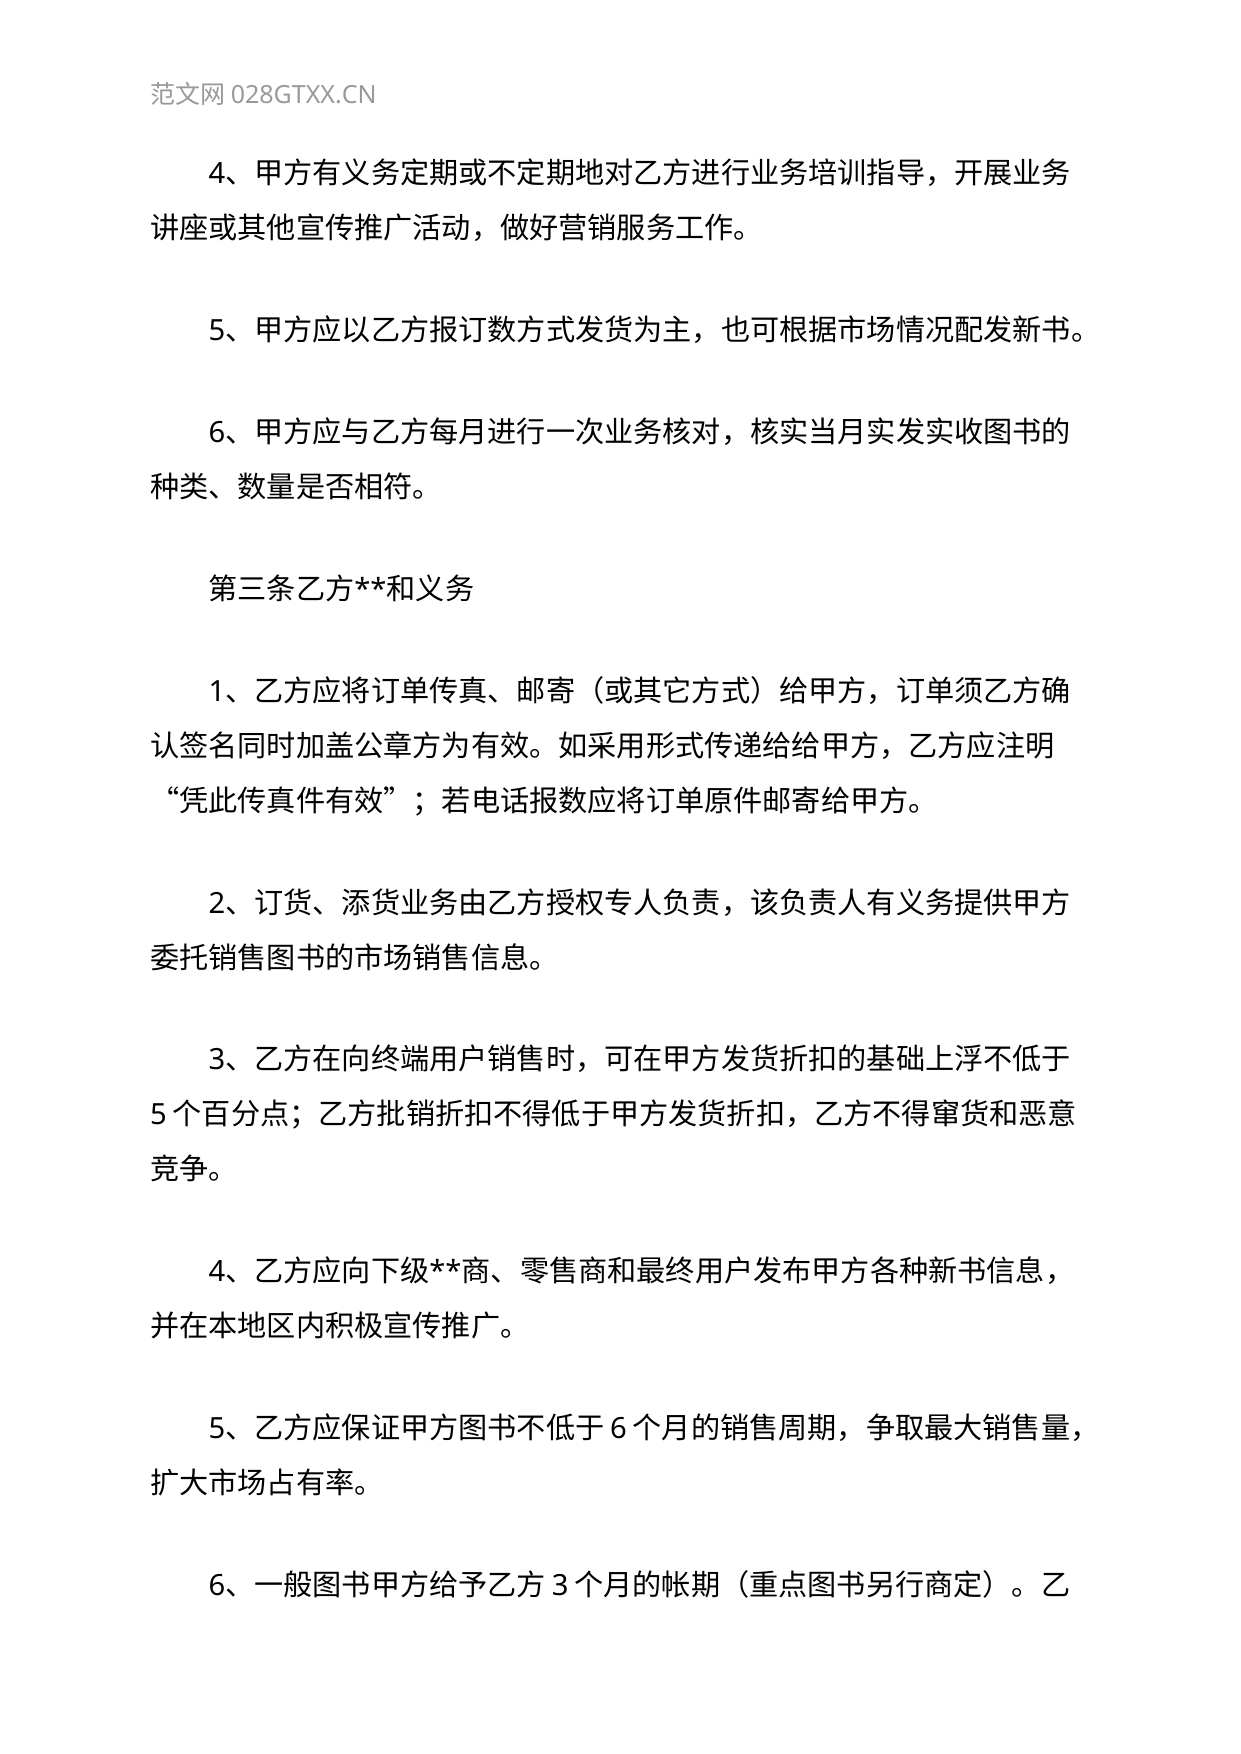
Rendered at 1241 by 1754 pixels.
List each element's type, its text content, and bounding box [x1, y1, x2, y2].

text 6、甲方应与乙方每月进行一次业务核对，核实当月实发实收图书的种类、数量是否相符。 [150, 409, 1090, 506]
text 4、乙方应向下级**商、零售商和最终用户发布甲方各种新书信息，并在本地区内积极宣传推广。 [150, 1248, 1090, 1345]
text 2、订货、添货业务由乙方授权专人负责，该负责人有义务提供甲方委托销售图书的市场销售信息。 [150, 879, 1090, 976]
text 5、乙方应保证甲方图书不低于6个月的销售周期，争取最大销售量，扩大市场占有率。 [150, 1404, 1090, 1502]
text 1、乙方应将订单传真、邮寄（或其它方式）给甲方，订单须乙方确认签名同时加盖公章方为有效。如采用形式传递给给甲方，乙方应注明“凭此传真件有效”；若电话报数应将订单原件邮寄给甲方。 [150, 667, 1090, 820]
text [150, 1561, 1090, 1604]
text 5、甲方应以乙方报订数方式发货为主，也可根据市场情况配发新书。 [150, 307, 1090, 349]
text 第三条乙方**和义务 [150, 566, 1090, 608]
text 4、甲方有义务定期或不定期地对乙方进行业务培训指导，开展业务讲座或其他宣传推广活动，做好营销服务工作。 [150, 150, 1090, 247]
text 3、乙方在向终端用户销售时，可在甲方发货折扣的基础上浮不低于5个百分点；乙方批销折扣不得低于甲方发货折扣，乙方不得窜货和恶意竞争。 [150, 1036, 1090, 1188]
